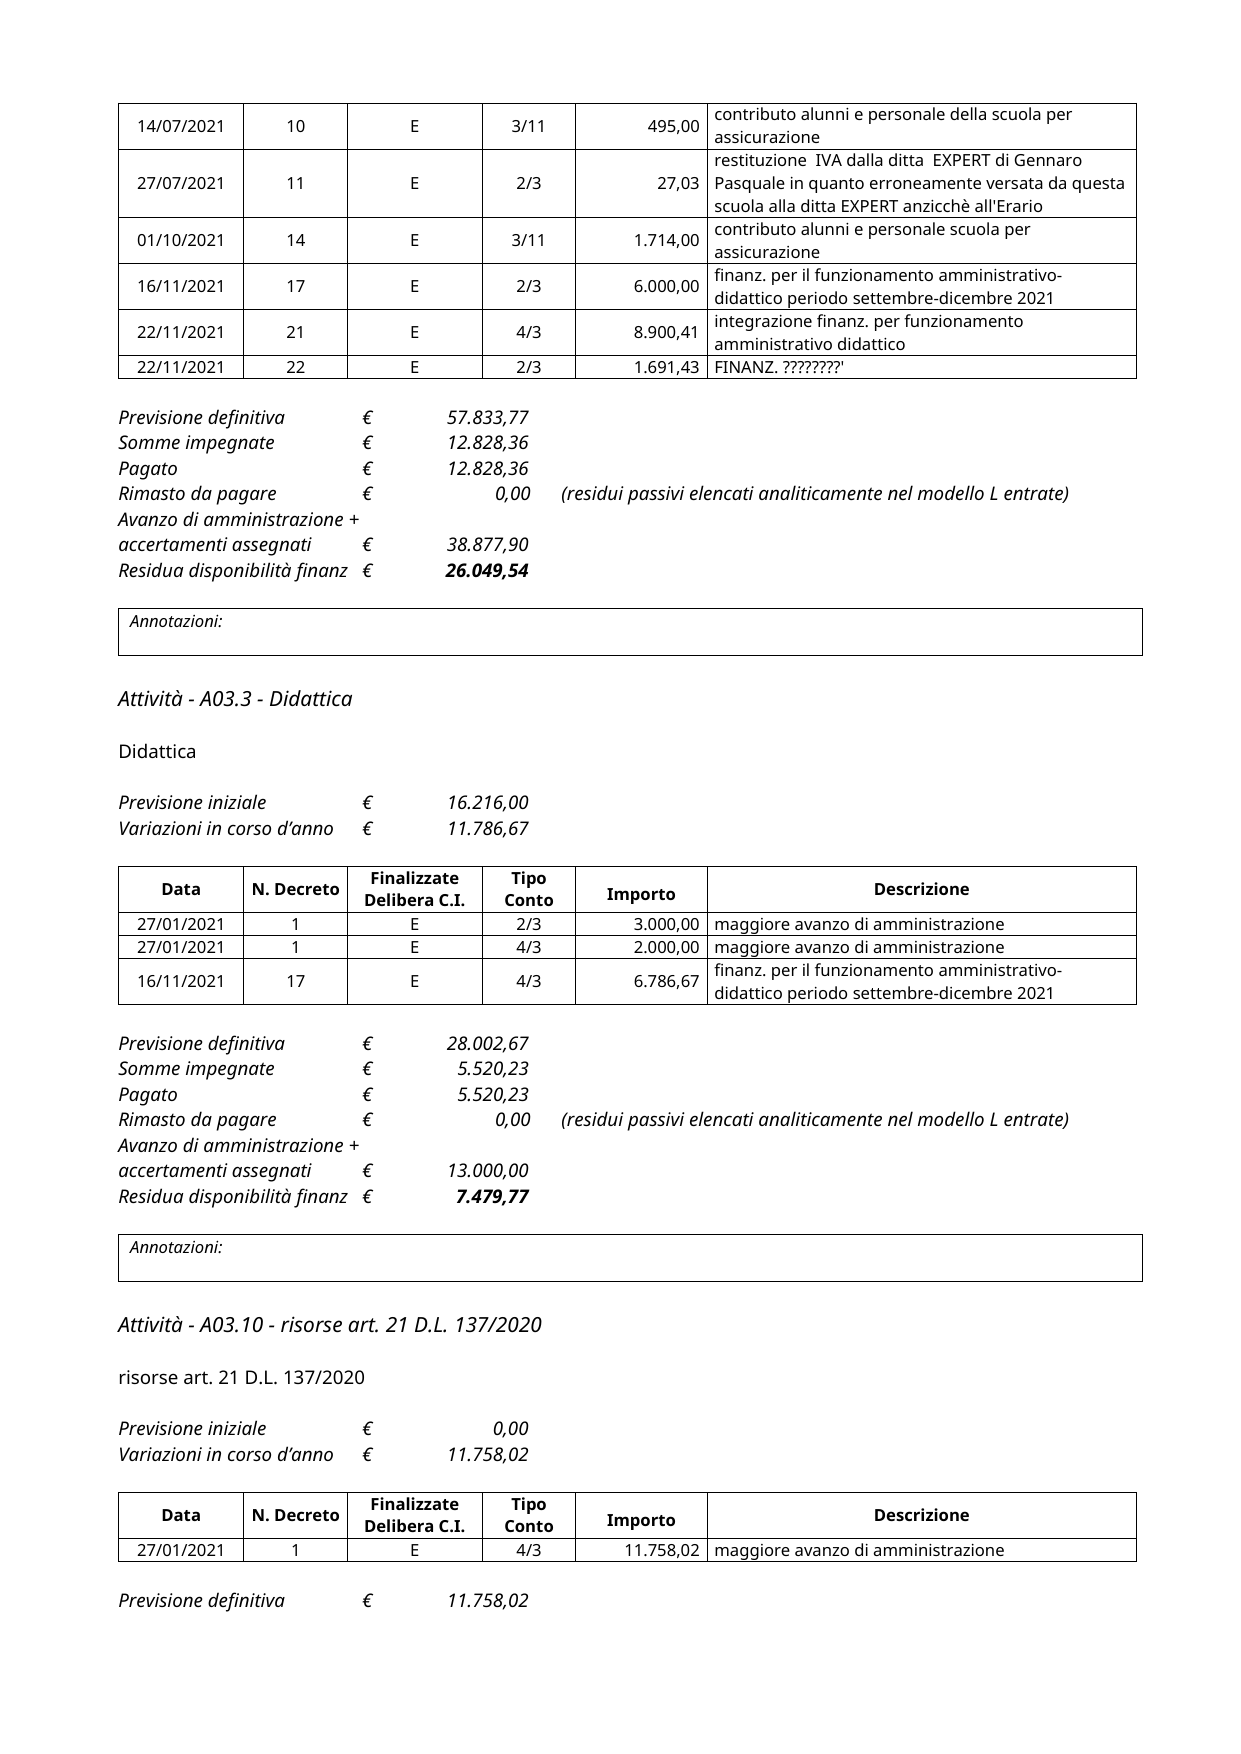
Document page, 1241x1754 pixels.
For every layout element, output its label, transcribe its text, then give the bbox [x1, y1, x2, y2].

table_cell 1 [244, 1539, 347, 1561]
table_cell 1.714,00 [576, 218, 707, 263]
text Rimasto da pagare € 0,00 (residui passivi elencati analiticamente nel modello L entrate) [118, 481, 1144, 506]
table_cell 4/3 [483, 1539, 575, 1561]
table_cell maggiore avanzo di amministrazione [708, 936, 1136, 958]
table_cell 2/3 [483, 264, 575, 309]
table_cell E [348, 959, 482, 1004]
table_header Finalizzate Delibera C.I. [348, 867, 482, 912]
table_cell 22/11/2021 [119, 310, 243, 355]
table_header Annotazioni: [119, 609, 1142, 655]
text Pagato € 12.828,36 [118, 455, 1144, 481]
table_header N. Decreto [244, 1493, 347, 1538]
table_cell 2/3 [483, 913, 575, 935]
table_cell 2/3 [483, 356, 575, 378]
table_cell 14 [244, 218, 347, 263]
table_cell 3.000,00 [576, 913, 707, 935]
table_cell 4/3 [483, 310, 575, 355]
text accertamenti assegnati € 13.000,00 [118, 1158, 1144, 1183]
table_cell 27/07/2021 [119, 150, 243, 217]
text Previsione iniziale € 16.216,00 [118, 789, 1144, 815]
table_cell E [348, 150, 482, 217]
table_cell maggiore avanzo di amministrazione [708, 1539, 1136, 1561]
text Residua disponibilità finanz € 7.479,77 [118, 1183, 1144, 1209]
table_cell 10 [244, 104, 347, 148]
table_cell 2/3 [483, 150, 575, 217]
table_cell 1.691,43 [576, 356, 707, 378]
table_header Descrizione [708, 1493, 1136, 1538]
table_header Importo [576, 867, 707, 912]
text Previsione iniziale € 0,00 [118, 1415, 1144, 1441]
text Previsione definitiva € 57.833,77 [118, 404, 1144, 430]
table_cell E [348, 104, 482, 148]
table_header Tipo Conto [483, 1493, 575, 1538]
text Previsione definitiva € 28.002,67 [118, 1030, 1144, 1056]
table_cell integrazione finanz. per funzionamento amministrativo didattico [708, 310, 1136, 355]
text Attività - A03.10 - risorse art. 21 D.L. 137/2020 [118, 1310, 1144, 1339]
table_cell contributo alunni e personale scuola per assicurazione [708, 218, 1136, 263]
text Pagato € 5.520,23 [118, 1081, 1144, 1107]
table_cell 495,00 [576, 104, 707, 148]
table_cell 11.758,02 [576, 1539, 707, 1561]
table_cell 22 [244, 356, 347, 378]
table_cell contributo alunni e personale della scuola per assicurazione [708, 104, 1136, 148]
table_cell 1 [244, 913, 347, 935]
table_cell 1 [244, 936, 347, 958]
text Rimasto da pagare € 0,00 (residui passivi elencati analiticamente nel modello L entrate) [118, 1107, 1144, 1132]
table_cell 21 [244, 310, 347, 355]
table_cell 27,03 [576, 150, 707, 217]
table_header Finalizzate Delibera C.I. [348, 1493, 482, 1538]
table_cell 17 [244, 959, 347, 1004]
table_header Data [119, 867, 243, 912]
table_cell 14/07/2021 [119, 104, 243, 148]
table_cell restituzione IVA dalla ditta EXPERT di Gennaro Pasquale in quanto erroneamente versata da questa scuola alla ditta EXPERT anzicchè all'Erario [708, 150, 1136, 217]
table_header Data [119, 1493, 243, 1538]
table_header Annotazioni: [119, 1235, 1142, 1281]
table_cell E [348, 1539, 482, 1561]
table_cell E [348, 264, 482, 309]
text Residua disponibilità finanz € 26.049,54 [118, 557, 1144, 583]
text risorse art. 21 D.L. 137/2020 [118, 1364, 1144, 1390]
table_cell 4/3 [483, 959, 575, 1004]
table_cell 11 [244, 150, 347, 217]
table_cell E [348, 913, 482, 935]
table_cell E [348, 218, 482, 263]
table_cell E [348, 310, 482, 355]
table_cell 4/3 [483, 936, 575, 958]
table_header Tipo Conto [483, 867, 575, 912]
table_cell 16/11/2021 [119, 959, 243, 1004]
table_cell E [348, 356, 482, 378]
text Somme impegnate € 5.520,23 [118, 1056, 1144, 1081]
text Didattica [118, 738, 1144, 764]
table_header N. Decreto [244, 867, 347, 912]
table_cell 01/10/2021 [119, 218, 243, 263]
table_cell 17 [244, 264, 347, 309]
table_cell finanz. per il funzionamento amministrativo-didattico periodo settembre-dicembre 2021 [708, 264, 1136, 309]
table_cell 2.000,00 [576, 936, 707, 958]
text accertamenti assegnati € 38.877,90 [118, 532, 1144, 557]
table_header Importo [576, 1493, 707, 1538]
text Variazioni in corso d’anno € 11.758,02 [118, 1441, 1144, 1466]
table_cell 3/11 [483, 104, 575, 148]
table_cell 22/11/2021 [119, 356, 243, 378]
text Somme impegnate € 12.828,36 [118, 430, 1144, 455]
table_cell FINANZ. ????????' [708, 356, 1136, 378]
table_cell 8.900,41 [576, 310, 707, 355]
text Avanzo di amministrazione + [118, 506, 1144, 532]
table_cell finanz. per il funzionamento amministrativo-didattico periodo settembre-dicembre 2021 [708, 959, 1136, 1004]
table_cell E [348, 936, 482, 958]
table_cell 16/11/2021 [119, 264, 243, 309]
text Attività - A03.3 - Didattica [118, 684, 1144, 713]
table_cell 27/01/2021 [119, 1539, 243, 1561]
table_header Descrizione [708, 867, 1136, 912]
table_cell 6.786,67 [576, 959, 707, 1004]
table_cell 27/01/2021 [119, 936, 243, 958]
text Variazioni in corso d’anno € 11.786,67 [118, 815, 1144, 840]
text Previsione definitiva € 11.758,02 [118, 1587, 1144, 1613]
table_cell maggiore avanzo di amministrazione [708, 913, 1136, 935]
table_cell 6.000,00 [576, 264, 707, 309]
table_cell 27/01/2021 [119, 913, 243, 935]
text Avanzo di amministrazione + [118, 1132, 1144, 1158]
table_cell 3/11 [483, 218, 575, 263]
